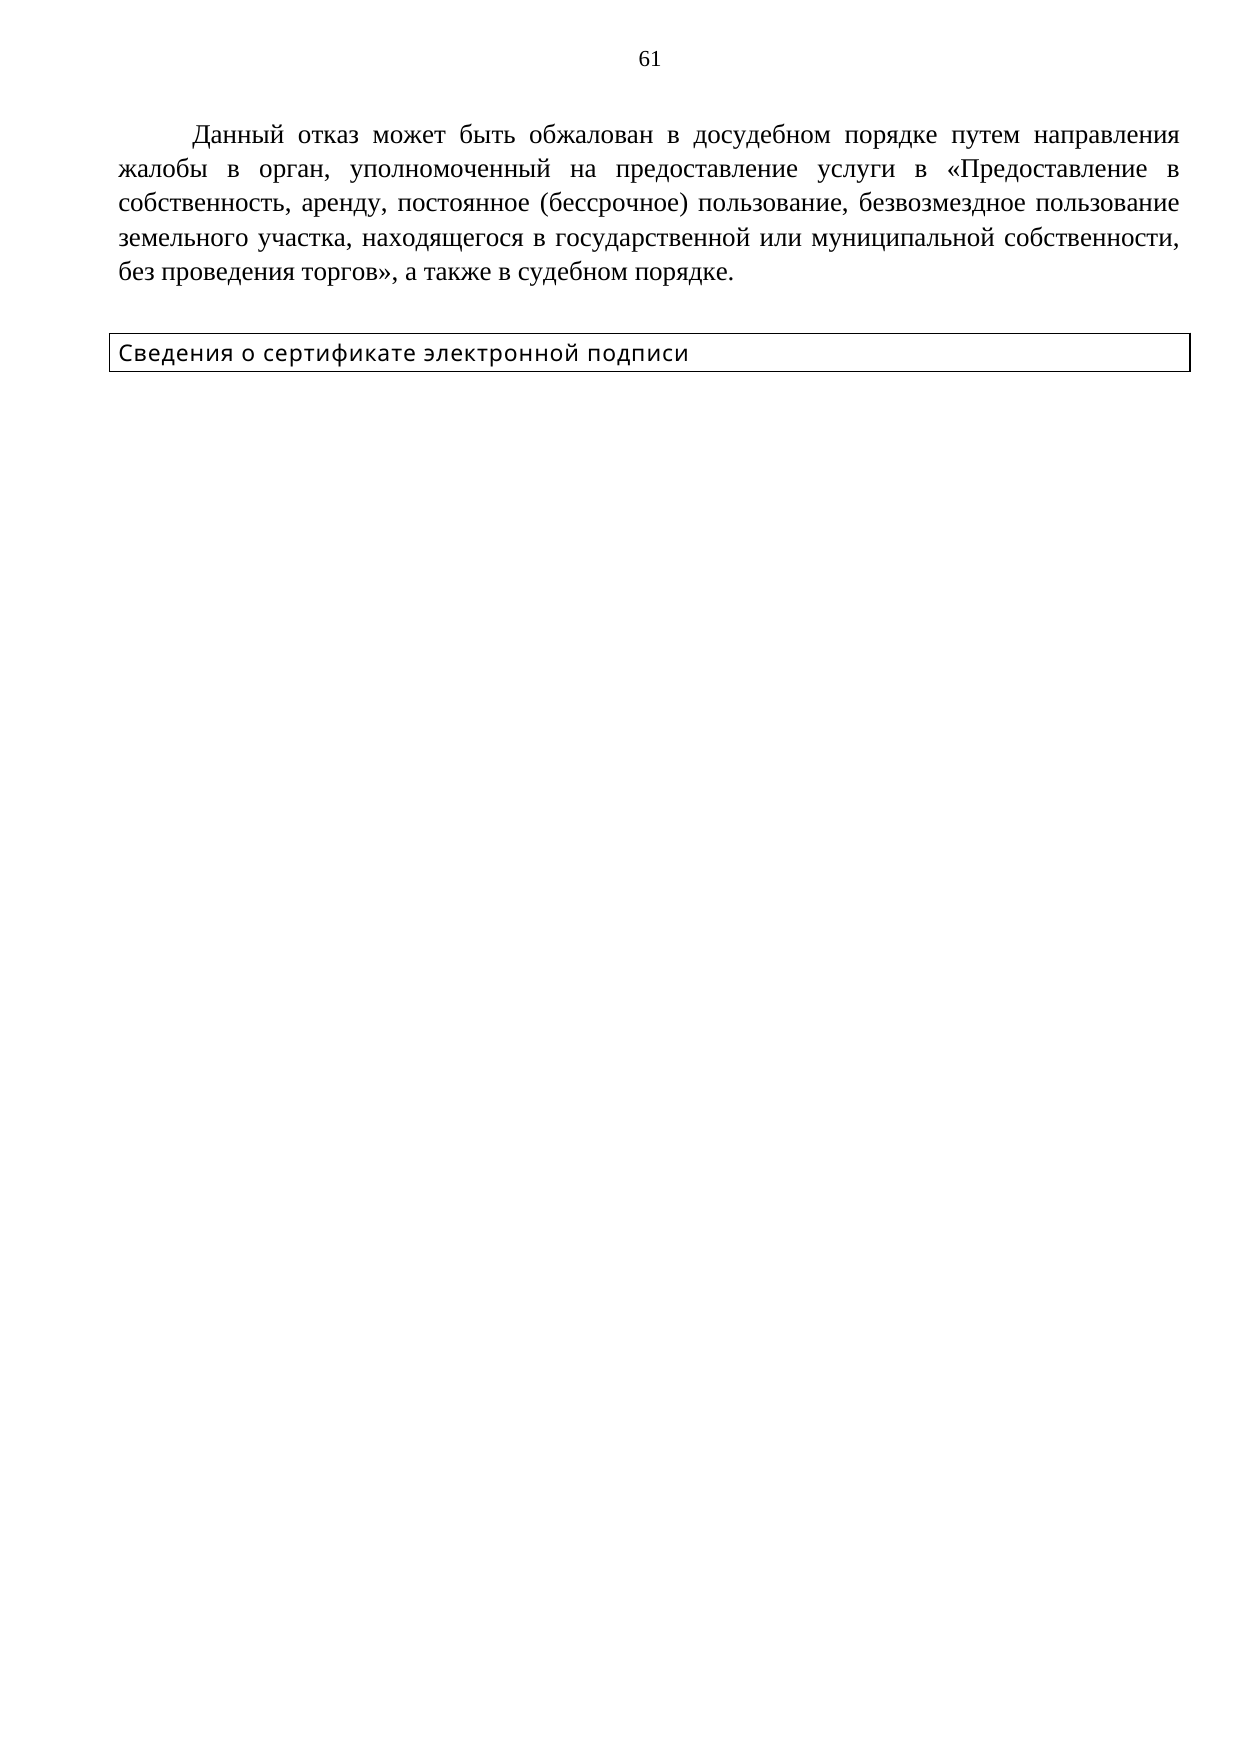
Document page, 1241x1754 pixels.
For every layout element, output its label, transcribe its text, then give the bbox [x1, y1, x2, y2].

text Сведения о сертификате электронной подписи [110, 334, 1189, 371]
text Данный отказ может быть обжалован в досудебном порядке путем направления жалобы в орган, уполномоченный на предоставление услуги в «Предоставление в собственность, аренду, постоянное (бессрочное) пользование, безвозмездное пользование земельного участка, находящегося в государственной или муниципальной собственности, без проведения торгов», а также в судебном порядке. [118, 118, 1181, 286]
